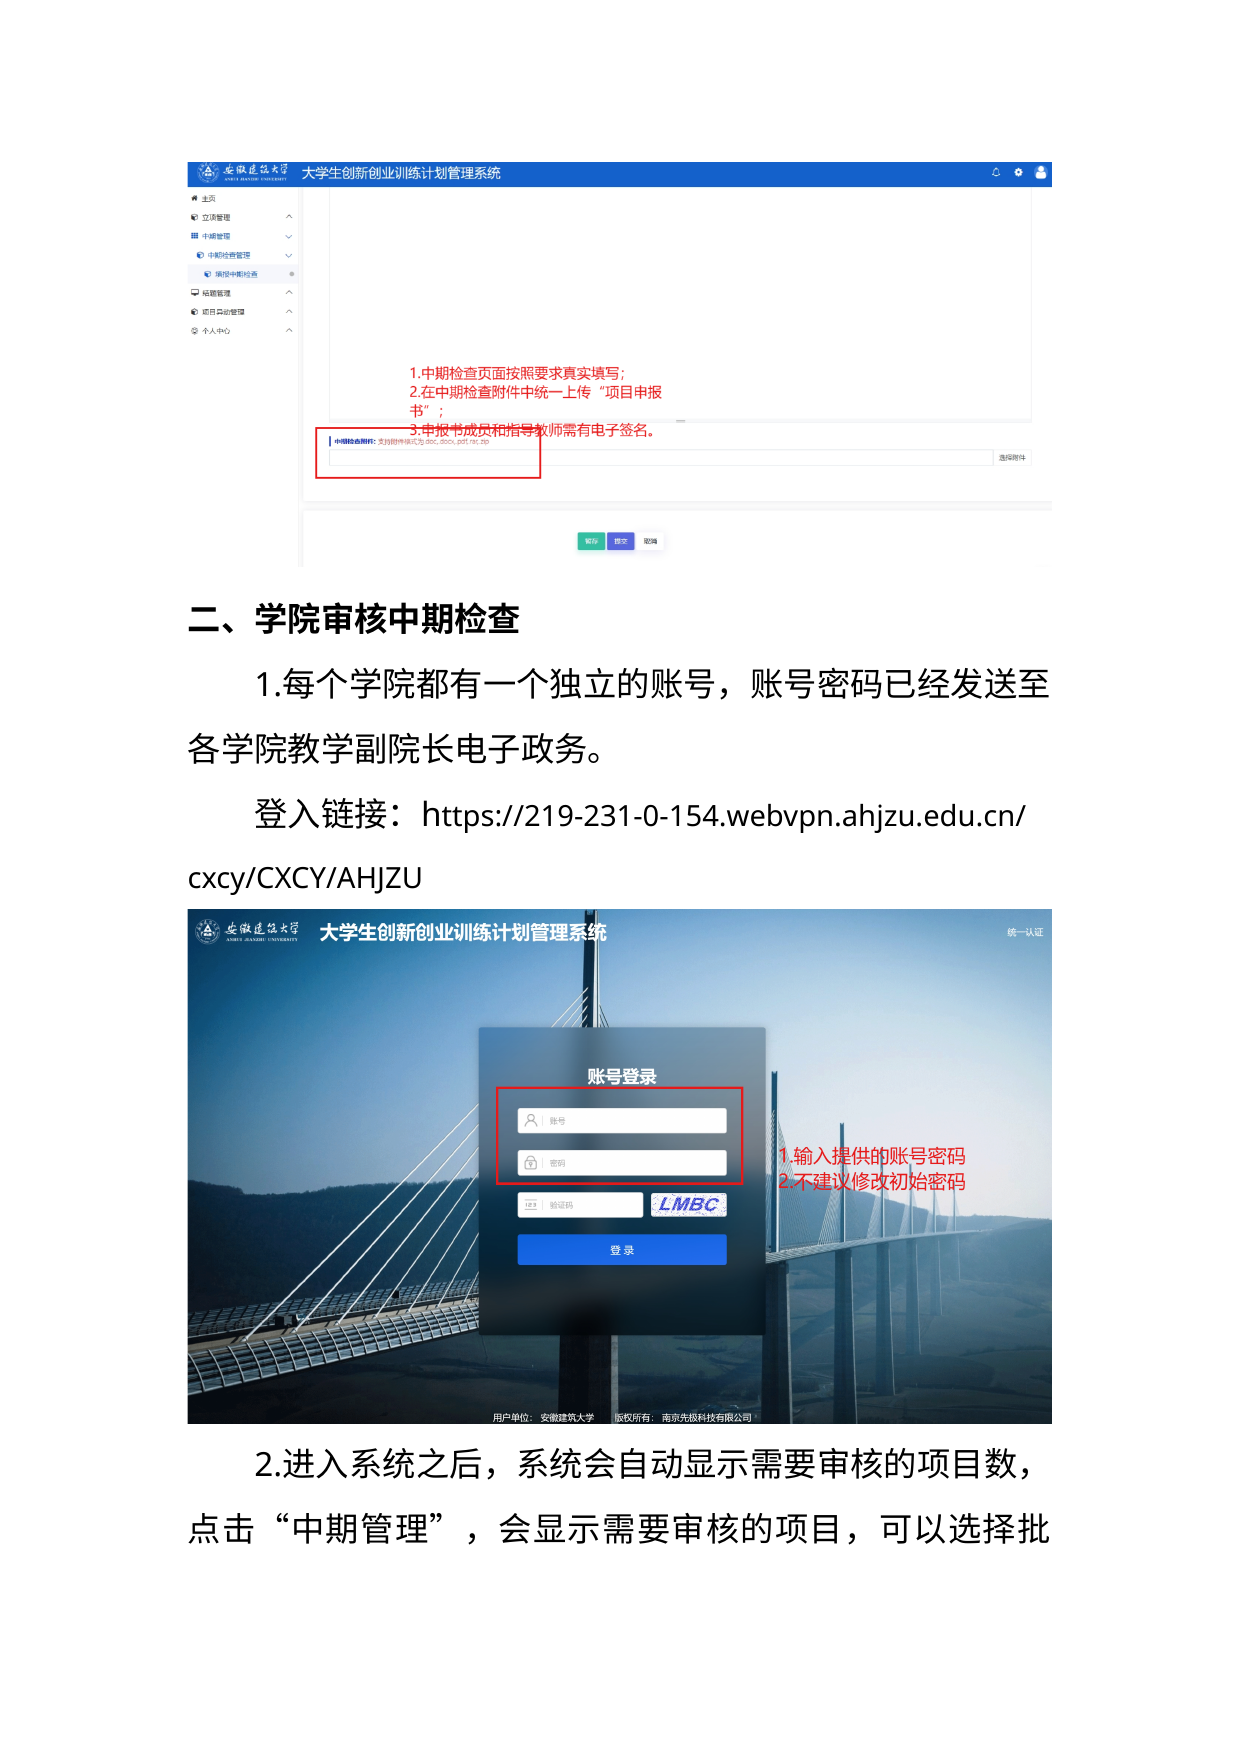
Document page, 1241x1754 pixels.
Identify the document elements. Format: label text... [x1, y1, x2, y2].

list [187, 1429, 1053, 1559]
picture [187, 909, 1052, 1424]
picture [187, 162, 1052, 567]
list 登入链接：https://219-231-0-154.webvpn.ahjzu.edu.cn/cxcy/CXCY/AHJZU [187, 779, 1053, 909]
list 1.每个学院都有一个独立的账号，账号密码已经发送至各学院教学副院长电子政务。 [187, 649, 1053, 779]
list 二、学院审核中期检查 [187, 584, 1053, 649]
